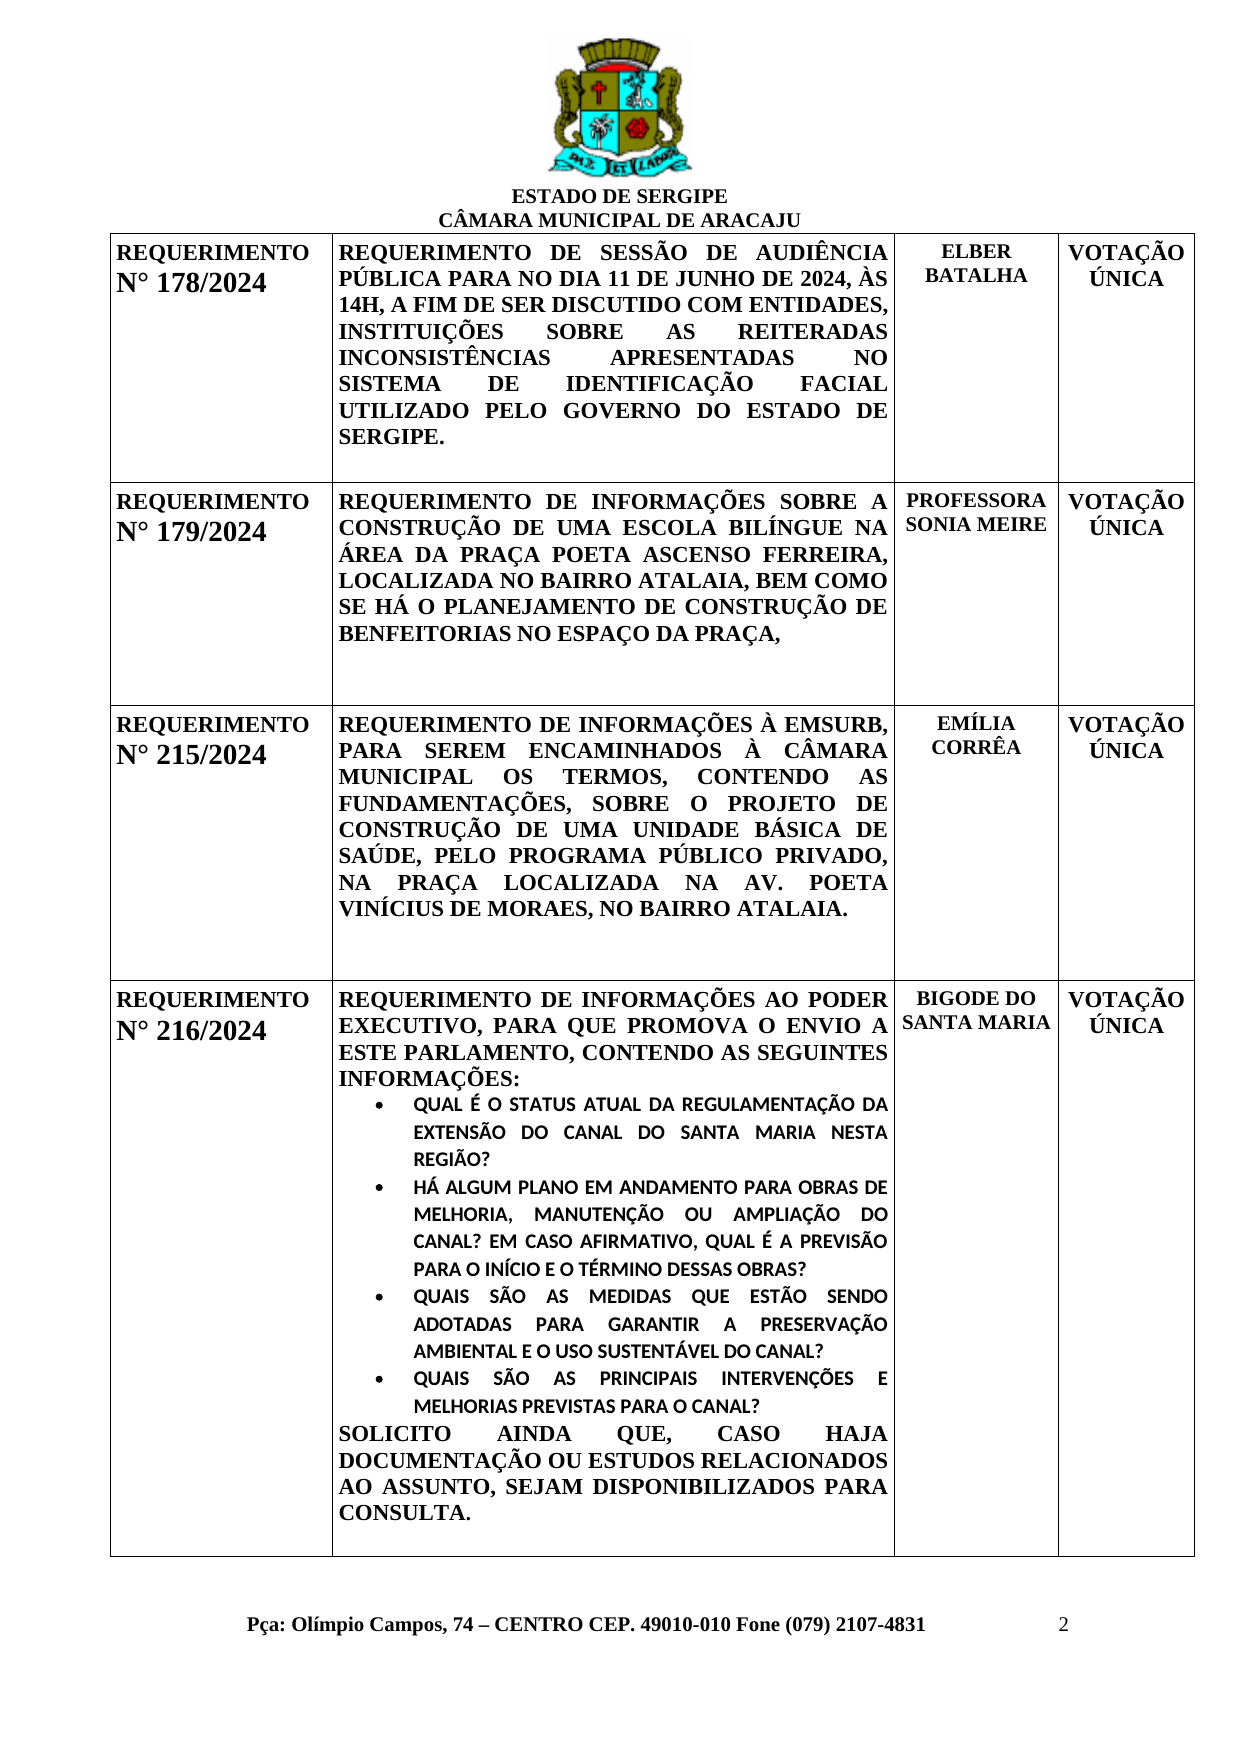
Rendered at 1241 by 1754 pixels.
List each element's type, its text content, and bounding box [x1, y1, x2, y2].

table_cell REQUERIMENTO DE INFORMAÇÕES À EMSURB, PARA SEREM ENCAMINHADOS À CÂMARA MUNICIPAL OS TERMOS, CONTENDO AS FUNDAMENTAÇÕES, SOBRE O PROJETO DE CONSTRUÇÃO DE UMA UNIDADE BÁSICA DE SAÚDE, PELO PROGRAMA PÚBLICO PRIVADO, NA PRAÇA LOCALIZADA NA AV. POETA VINÍCIUS DE MORAES, NO BAIRRO ATALAIA. [333, 706, 894, 980]
table_cell VOTAÇÃO ÚNICA [1059, 234, 1194, 482]
table_cell REQUERIMENTO N° 178/2024 [111, 234, 332, 482]
table_cell VOTAÇÃO ÚNICA [1059, 706, 1194, 980]
table_cell REQUERIMENTO DE INFORMAÇÕES SOBRE A CONSTRUÇÃO DE UMA ESCOLA BILÍNGUE NA ÁREA DA PRAÇA POETA ASCENSO FERREIRA, LOCALIZADA NO BAIRRO ATALAIA, BEM COMO SE HÁ O PLANEJAMENTO DE CONSTRUÇÃO DE BENFEITORIAS NO ESPAÇO DA PRAÇA, [333, 483, 894, 704]
table_cell PROFESSORA SONIA MEIRE [895, 483, 1058, 704]
table_cell REQUERIMENTO N° 179/2024 [111, 483, 332, 704]
table_cell VOTAÇÃO ÚNICA [1059, 981, 1194, 1556]
table_cell REQUERIMENTO N° 215/2024 [111, 706, 332, 980]
table_cell REQUERIMENTO DE SESSÃO DE AUDIÊNCIA PÚBLICA PARA NO DIA 11 DE JUNHO DE 2024, ÀS 14H, A FIM DE SER DISCUTIDO COM ENTIDADES, INSTITUIÇÕES SOBRE AS REITERADAS INCONSISTÊNCIAS APRESENTADAS NO SISTEMA DE IDENTIFICAÇÃO FACIAL UTILIZADO PELO GOVERNO DO ESTADO DE SERGIPE. [333, 234, 894, 482]
table_cell VOTAÇÃO ÚNICA [1059, 483, 1194, 704]
table_cell REQUERIMENTO N° 216/2024 [111, 981, 332, 1556]
table_cell BIGODE DO SANTA MARIA [895, 981, 1058, 1556]
table_cell EMÍLIA CORRÊA [895, 706, 1058, 980]
table_cell REQUERIMENTO DE INFORMAÇÕES AO PODER EXECUTIVO, PARA QUE PROMOVA O ENVIO A ESTE PARLAMENTO, CONTENDO AS SEGUINTES INFORMAÇÕES: QUAL É O STATUS ATUAL DA REGULAMENTAÇÃO DA EXTENSÃO DO CANAL DO SANTA MARIA NESTA REGIÃO? HÁ ALGUM PLANO EM ANDAMENTO PARA OBRAS DE MELHORIA, MANUTENÇÃO OU AMPLIAÇÃO DO CANAL? EM CASO AFIRMATIVO, QUAL É A PREVISÃO PARA O INÍCIO E O TÉRMINO DESSAS OBRAS? QUAIS SÃO AS MEDIDAS QUE ESTÃO SENDO ADOTADAS PARA GARANTIR A PRESERVAÇÃO AMBIENTAL E O USO SUSTENTÁVEL DO CANAL? QUAIS SÃO AS PRINCIPAIS INTERVENÇÕES E MELHORIAS PREVISTAS PARA O CANAL? SOLICITO AINDA QUE, CASO HAJA DOCUMENTAÇÃO OU ESTUDOS RELACIONADOS AO ASSUNTO, SEJAM DISPONIBILIZADOS PARA CONSULTA. [333, 981, 894, 1556]
table_cell ELBER BATALHA [895, 234, 1058, 482]
